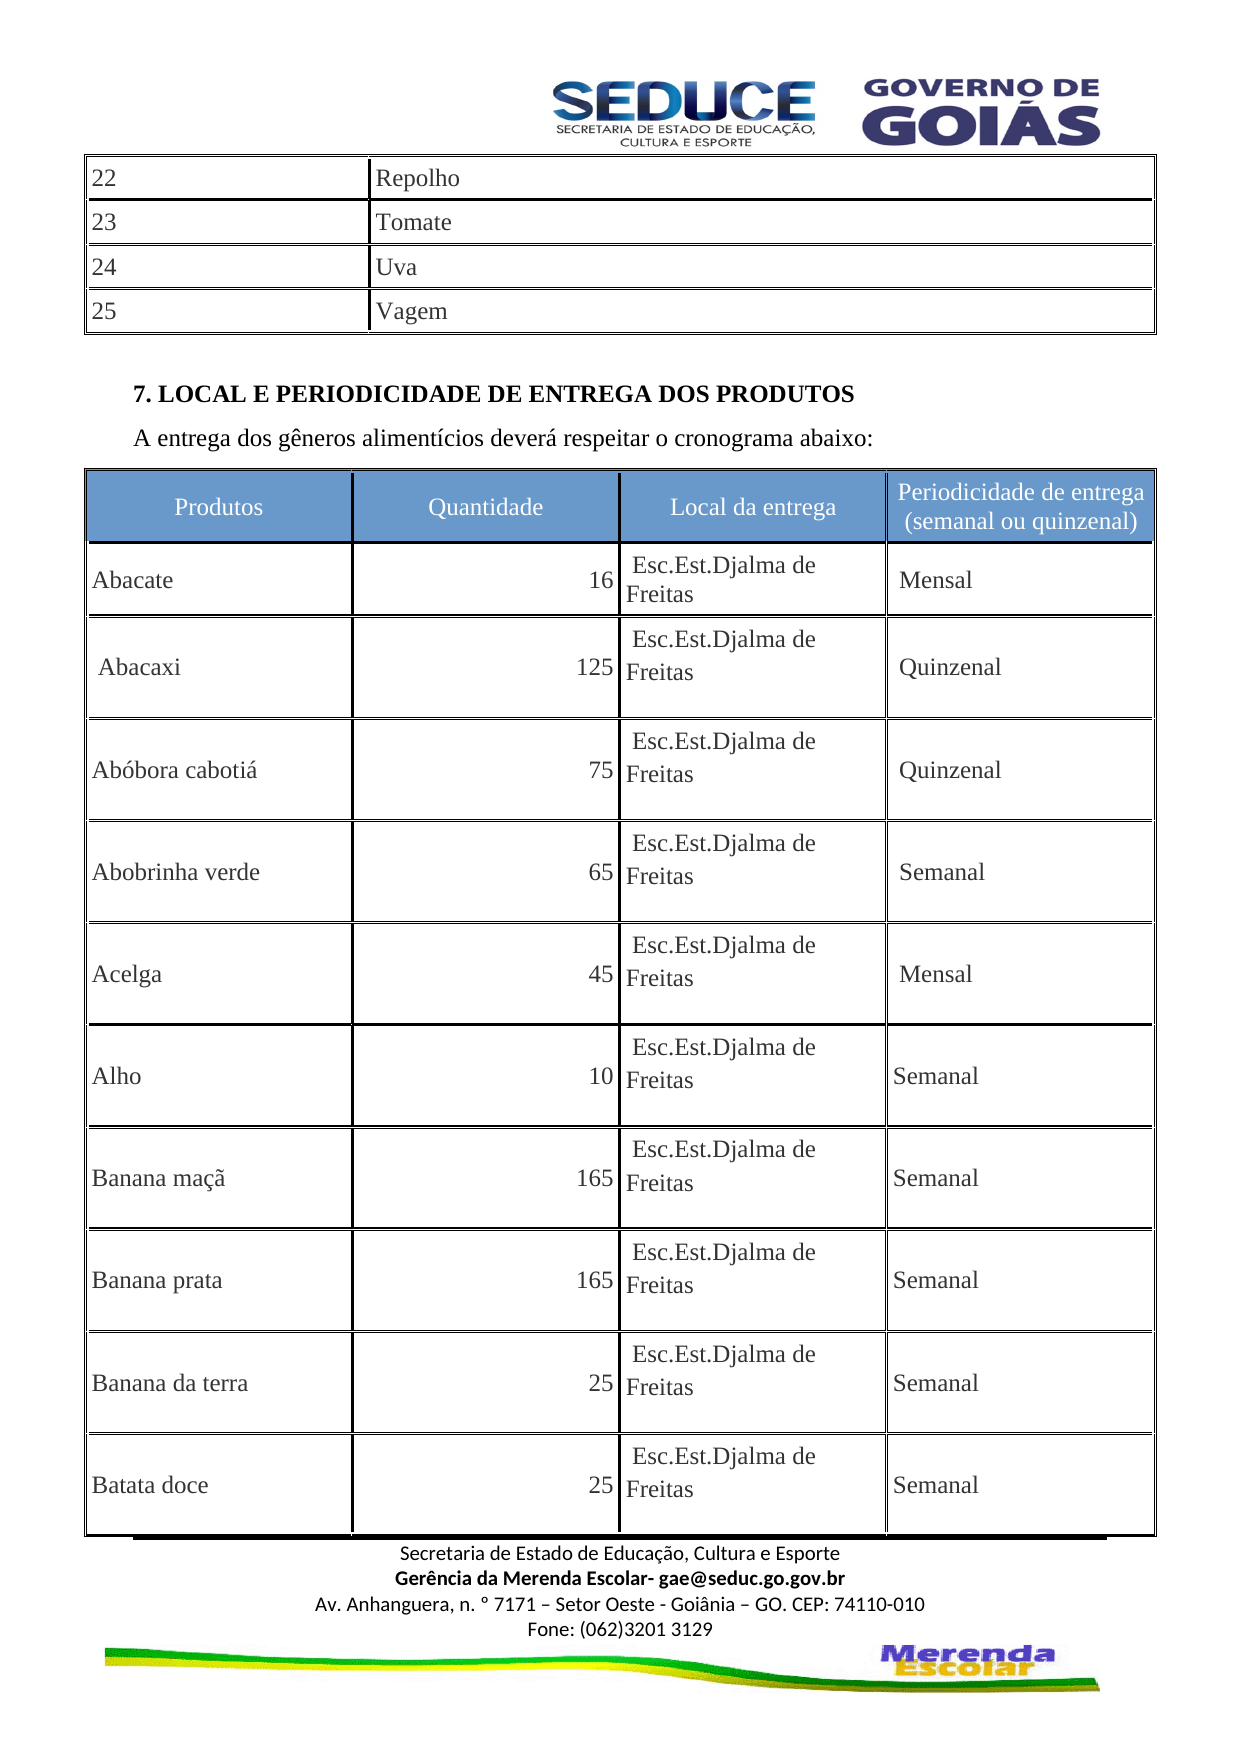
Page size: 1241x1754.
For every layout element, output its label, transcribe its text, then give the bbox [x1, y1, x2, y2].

table_header Periodicidade de entrega (semanal ou quinzenal) [886, 471, 1154, 541]
table_cell Banana prata [87, 1227, 351, 1329]
table_cell Mensal [886, 921, 1155, 1023]
table_cell Uva [371, 243, 1154, 287]
table_cell Alho [85, 1023, 351, 1125]
table_cell Quinzenal [888, 614, 1154, 716]
table_header Local da entrega [619, 471, 886, 541]
table_cell 25 [352, 1435, 619, 1534]
table_cell Esc.Est.Djalma de Freitas [621, 618, 885, 716]
table_cell Semanal [888, 819, 1154, 921]
table_cell 22 [87, 155, 369, 198]
table_cell 25 [85, 287, 369, 331]
table_cell 16 [354, 544, 618, 614]
table_cell Esc.Est.Djalma de Freitas [621, 1026, 885, 1125]
table_cell Abacate [87, 541, 351, 614]
table_cell Batata doce [85, 1432, 352, 1534]
table_cell Abóbora cabotiá [87, 716, 351, 818]
table_cell Esc.Est.Djalma de Freitas [621, 1333, 885, 1432]
table_cell 10 [354, 1026, 618, 1125]
text A entrega dos gêneros alimentícios deverá respeitar o cronograma abaixo: [133, 423, 1107, 452]
table_cell 125 [354, 618, 618, 716]
table_cell 65 [354, 822, 618, 921]
table_cell Esc.Est.Djalma de Freitas [619, 1435, 886, 1534]
table_cell Vagem [369, 287, 1155, 331]
table_cell Abacaxi [87, 614, 351, 716]
table_cell Esc.Est.Djalma de Freitas [621, 1231, 885, 1329]
table_cell Acelga [85, 921, 352, 1023]
table_cell 23 [85, 198, 368, 242]
table_cell Semanal [888, 1330, 1154, 1432]
table_cell Esc.Est.Djalma de Freitas [621, 720, 885, 818]
table_cell Esc.Est.Djalma de Freitas [621, 822, 885, 921]
text 7. LOCAL E PERIODICIDADE DE ENTREGA DOS PRODUTOS [133, 379, 1107, 408]
table_cell Semanal [888, 1023, 1155, 1125]
table_cell Semanal [886, 1432, 1155, 1534]
table_cell Mensal [888, 541, 1154, 614]
table_cell Repolho [369, 157, 1154, 198]
table_cell 24 [87, 243, 368, 287]
table_cell Semanal [888, 1227, 1154, 1329]
table_cell Banana da terra [87, 1330, 351, 1432]
table_cell Quinzenal [888, 716, 1154, 818]
table_cell Esc.Est.Djalma de Freitas [621, 544, 885, 614]
table_cell Semanal [888, 1125, 1154, 1227]
table_cell Abobrinha verde [87, 819, 351, 921]
table_cell Tomate [371, 198, 1155, 242]
table_cell Banana maçã [87, 1125, 351, 1227]
table_cell 165 [354, 1231, 618, 1329]
table_cell 45 [354, 924, 618, 1023]
table_cell Esc.Est.Djalma de Freitas [621, 924, 885, 1023]
table_cell 75 [354, 720, 618, 818]
table_cell 165 [354, 1129, 618, 1227]
picture [552, 73, 1108, 154]
table_header Quantidade [352, 471, 619, 541]
table_cell Esc.Est.Djalma de Freitas [621, 1129, 885, 1227]
table_cell 25 [354, 1333, 618, 1432]
table_header Produtos [85, 469, 352, 541]
